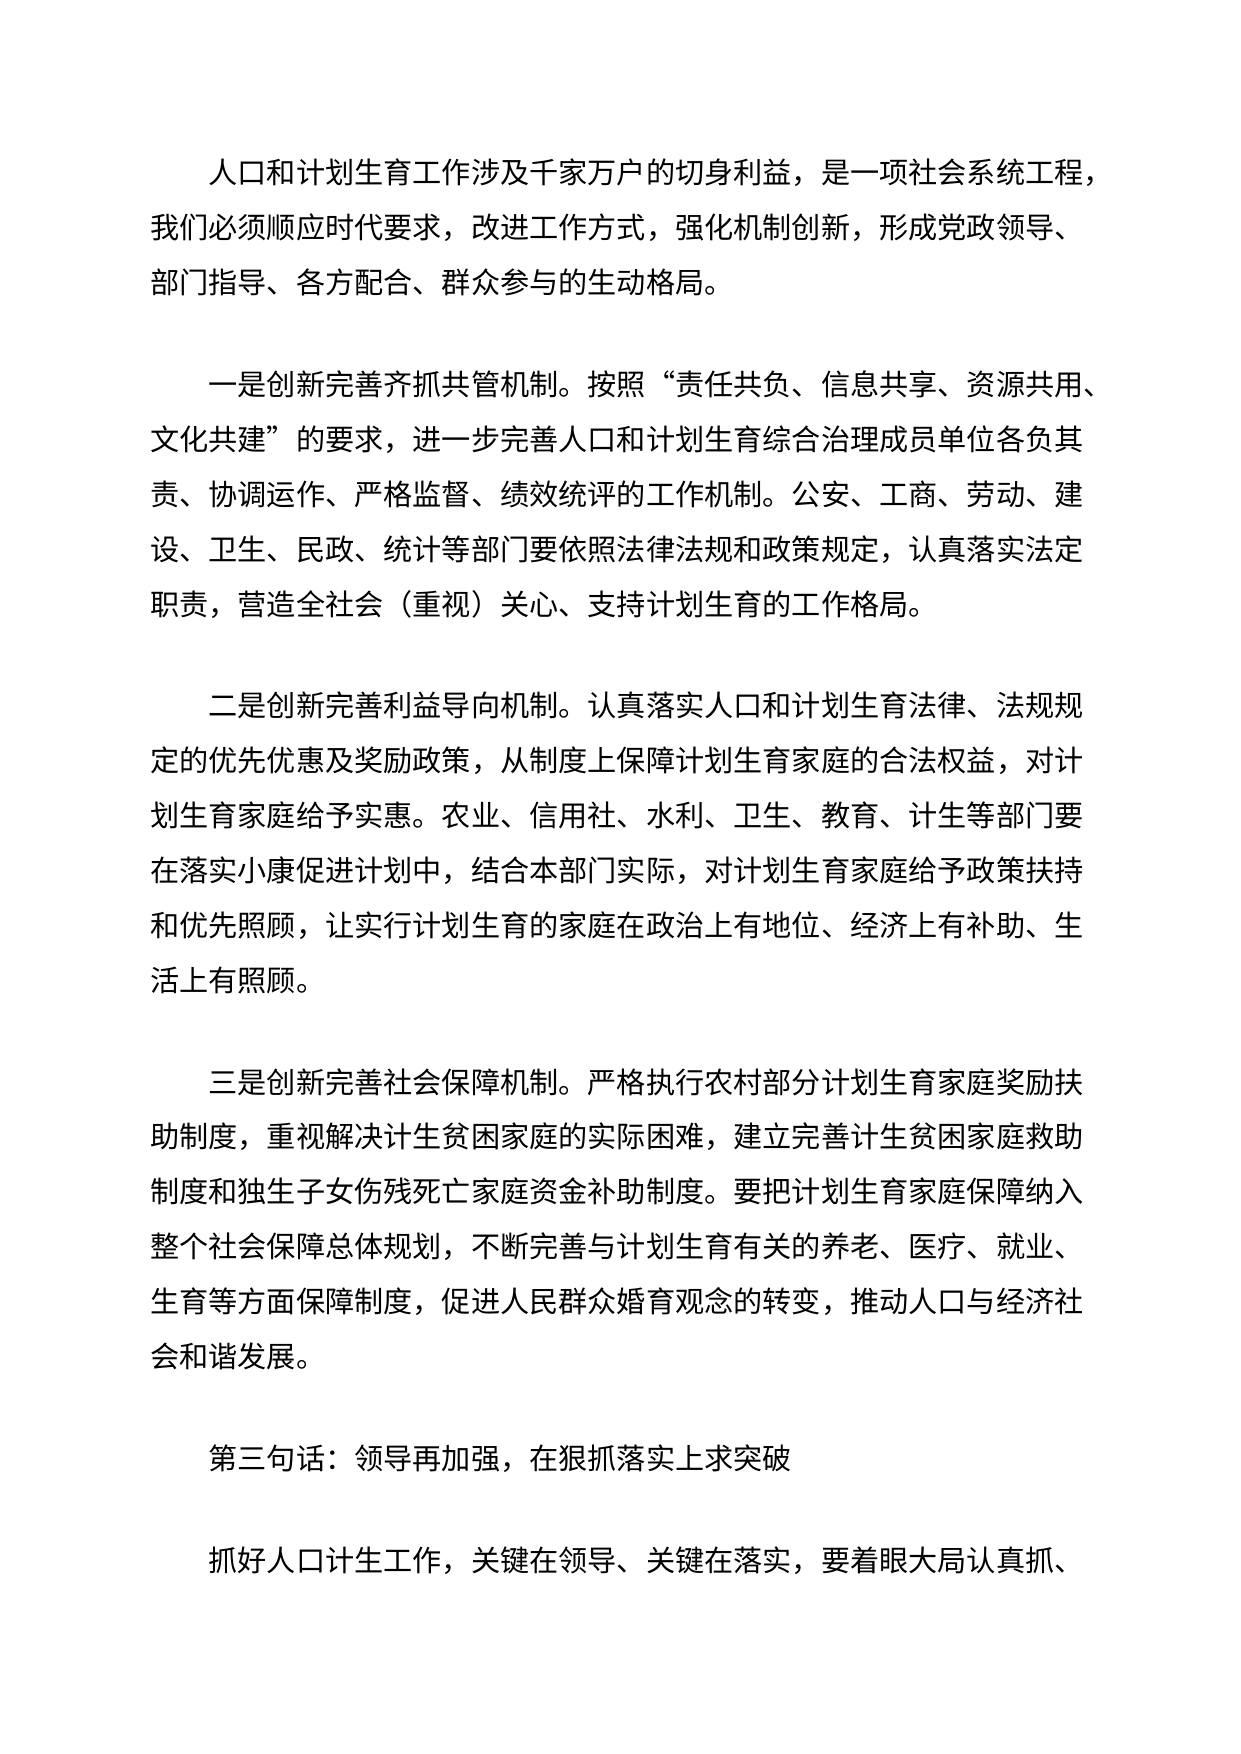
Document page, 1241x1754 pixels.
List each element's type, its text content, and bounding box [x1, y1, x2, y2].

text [150, 1537, 1090, 1579]
text 第三句话：领导再加强，在狠抓落实上求突破 [150, 1435, 1090, 1478]
text 二是创新完善利益导向机制。认真落实人口和计划生育法律、法规规定的优先优惠及奖励政策，从制度上保障计划生育家庭的合法权益，对计划生育家庭给予实惠。农业、信用社、水利、卫生、教育、计生等部门要在落实小康促进计划中，结合本部门实际，对计划生育家庭给予政策扶持和优先照顾，让实行计划生育的家庭在政治上有地位、经济上有补助、生活上有照顾。 [150, 683, 1090, 1000]
text 一是创新完善齐抓共管机制。按照“责任共负、信息共享、资源共用、文化共建”的要求，进一步完善人口和计划生育综合治理成员单位各负其责、协调运作、严格监督、绩效统评的工作机制。公安、工商、劳动、建设、卫生、民政、统计等部门要依照法律法规和政策规定，认真落实法定职责，营造全社会（重视）关心、支持计划生育的工作格局。 [150, 362, 1090, 623]
text 三是创新完善社会保障机制。严格执行农村部分计划生育家庭奖励扶助制度，重视解决计生贫困家庭的实际困难，建立完善计生贫困家庭救助制度和独生子女伤残死亡家庭资金补助制度。要把计划生育家庭保障纳入整个社会保障总体规划，不断完善与计划生育有关的养老、医疗、就业、生育等方面保障制度，促进人民群众婚育观念的转变，推动人口与经济社会和谐发展。 [150, 1059, 1090, 1376]
text 人口和计划生育工作涉及千家万户的切身利益，是一项社会系统工程，我们必须顺应时代要求，改进工作方式，强化机制创新，形成党政领导、部门指导、各方配合、群众参与的生动格局。 [150, 150, 1090, 302]
